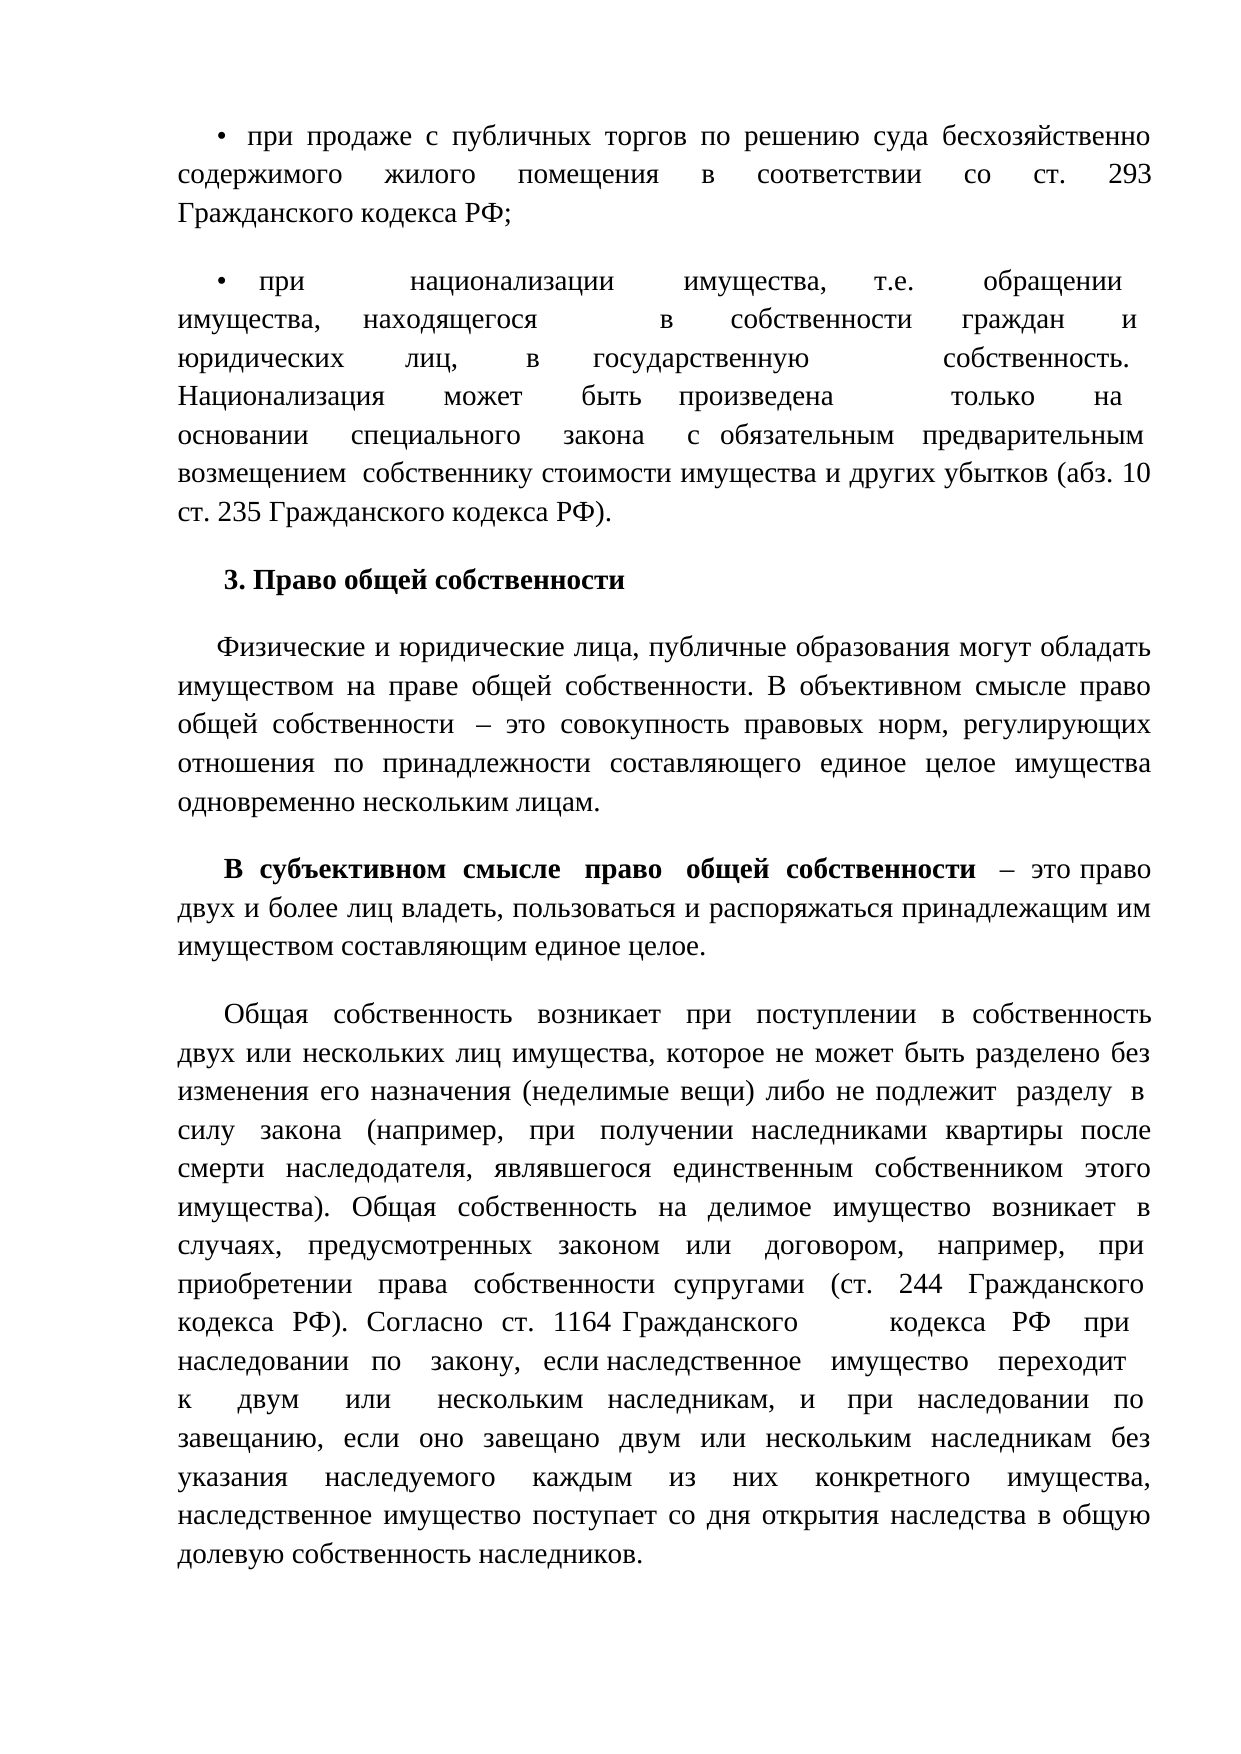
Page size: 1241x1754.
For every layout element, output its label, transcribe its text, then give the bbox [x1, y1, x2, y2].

text • при продаже с публичных торгов по решению суда бесхозяйственно содержимого жилого помещения в соответствии со ст. 293 Гражданского кодекса РФ; [177, 118, 1152, 229]
text В субъективном смысле право общей собственности – это право двух и более лиц владеть, пользоваться и распоряжаться принадлежащим им имуществом составляющим единое целое. [177, 851, 1152, 962]
text 3. Право общей собственности [177, 562, 1152, 595]
text • при национализации имущества, т.е. обращении имущества, находящегося в собственности граждан и юридических лиц, в государственную собственность. Национализация может быть произведена только на основании специального закона с обязательным предварительным возмещением собственнику стоимости имущества и других убытков (абз. 10 ст. 235 Гражданского кодекса РФ). [177, 263, 1152, 528]
text Общая собственность возникает при поступлении в собственность двух или нескольких лиц имущества, которое не может быть разделено без изменения его назначения (неделимые вещи) либо не подлежит разделу в силу закона (например, при получении наследниками квартиры после смерти наследодателя, являвшегося единственным собственником этого имущества). Общая собственность на делимое имущество возникает в случаях, предусмотренных законом или договором, например, при приобретении права собственности супругами (ст. 244 Гражданского кодекса РФ). Согласно ст. 1164 Гражданского кодекса РФ при наследовании по закону, если наследственное имущество переходит к двум или нескольким наследникам, и при наследовании по завещанию, если оно завещано двум или нескольким наследникам без указания наследуемого каждым из них конкретного имущества, наследственное имущество поступает со дня открытия наследства в общую долевую собственность наследников. [177, 996, 1152, 1569]
text Физические и юридические лица, публичные образования могут обладать имуществом на праве общей собственности. В объективном смысле право общей собственности – это совокупность правовых норм, регулирующих отношения по принадлежности составляющего единое целое имущества одновременно нескольким лицам. [177, 629, 1152, 817]
